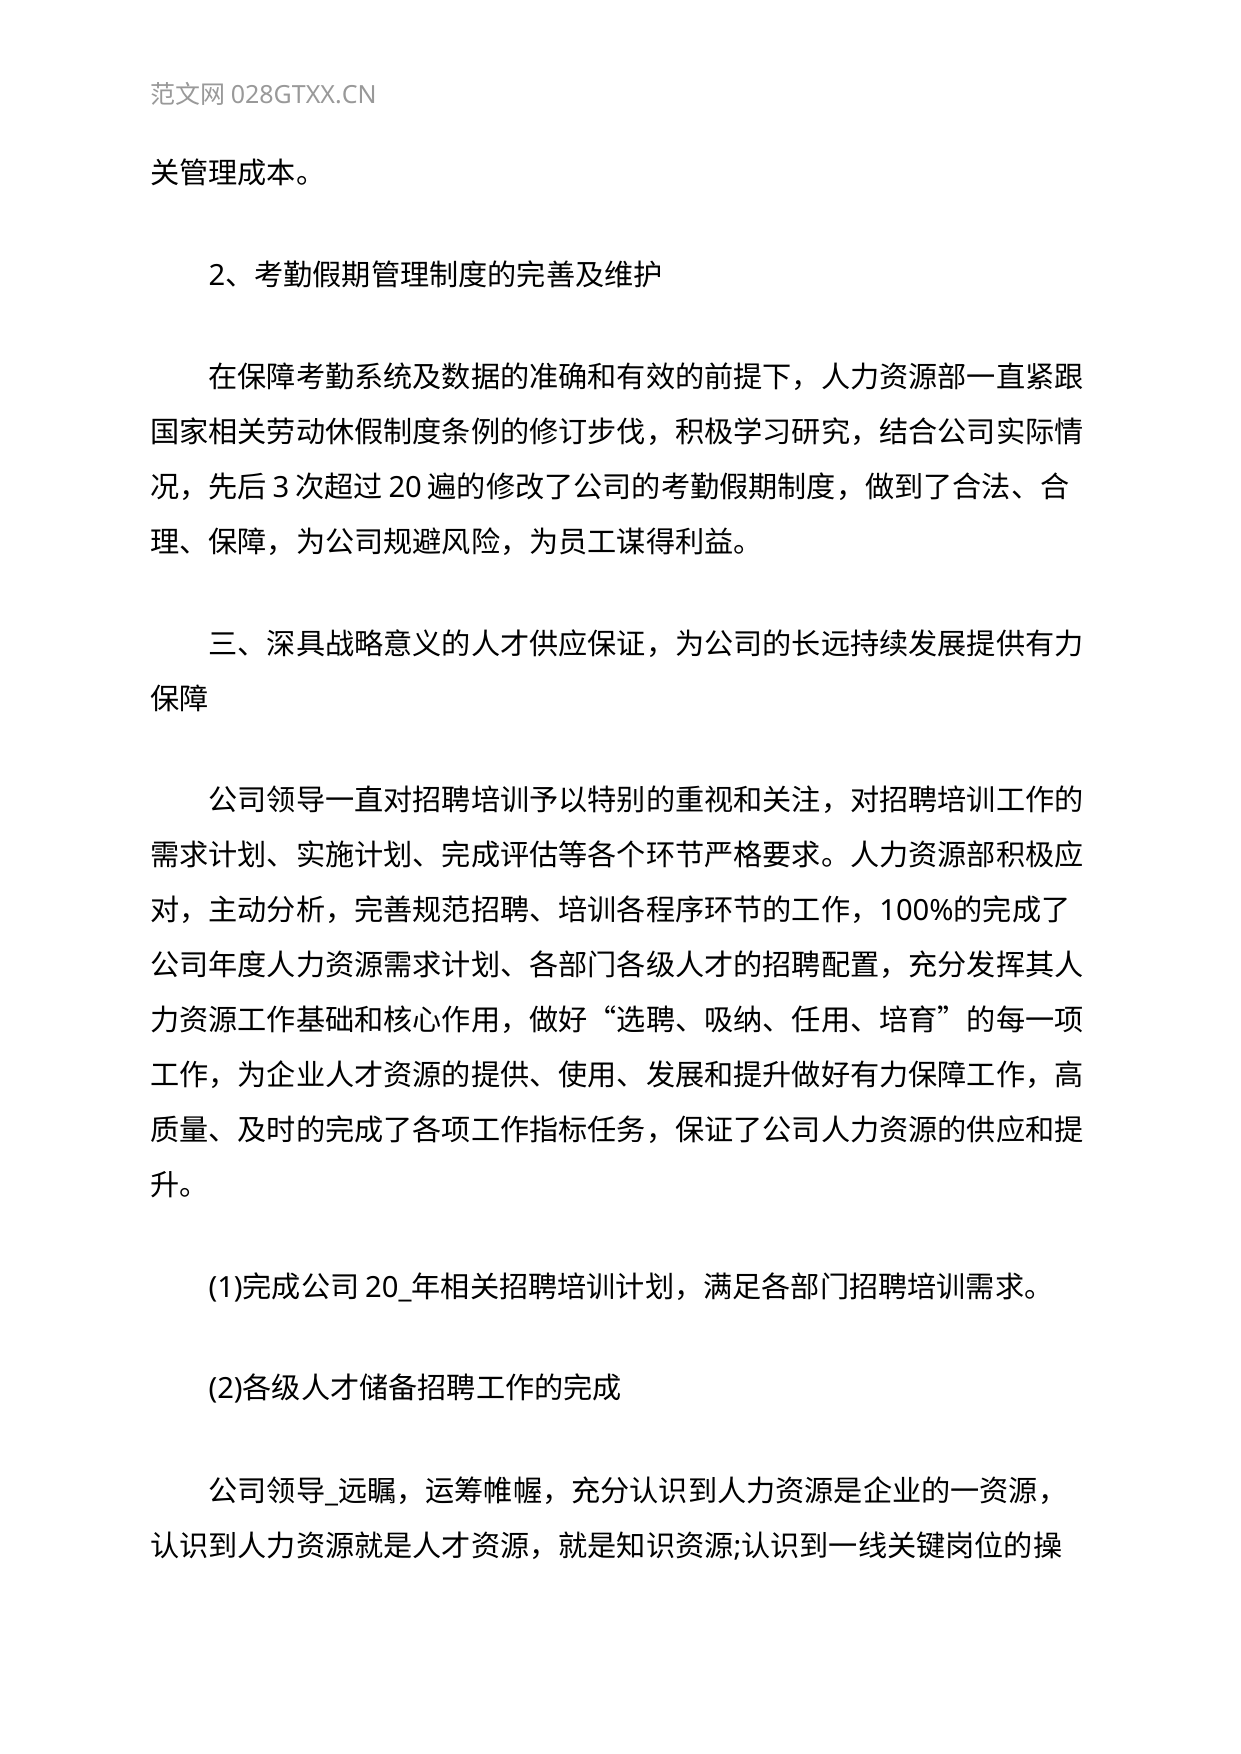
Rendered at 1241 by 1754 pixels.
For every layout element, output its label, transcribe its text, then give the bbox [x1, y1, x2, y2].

text 公司领导一直对招聘培训予以特别的重视和关注，对招聘培训工作的需求计划、实施计划、完成评估等各个环节严格要求。人力资源部积极应对，主动分析，完善规范招聘、培训各程序环节的工作，100%的完成了公司年度人力资源需求计划、各部门各级人才的招聘配置，充分发挥其人力资源工作基础和核心作用，做好“选聘、吸纳、任用、培育”的每一项工作，为企业人才资源的提供、使用、发展和提升做好有力保障工作，高质量、及时的完成了各项工作指标任务，保证了公司人力资源的供应和提升。 [150, 777, 1090, 1204]
text 2、考勤假期管理制度的完善及维护 [150, 252, 1090, 294]
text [150, 150, 1090, 192]
text 在保障考勤系统及数据的准确和有效的前提下，人力资源部一直紧跟国家相关劳动休假制度条例的修订步伐，积极学习研究，结合公司实际情况，先后3次超过20遍的修改了公司的考勤假期制度，做到了合法、合理、保障，为公司规避风险，为员工谋得利益。 [150, 354, 1090, 561]
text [150, 1467, 1090, 1564]
text (2)各级人才储备招聘工作的完成 [150, 1365, 1090, 1407]
text 三、深具战略意义的人才供应保证，为公司的长远持续发展提供有力保障 [150, 620, 1090, 717]
text (1)完成公司20_年相关招聘培训计划，满足各部门招聘培训需求。 [150, 1263, 1090, 1306]
